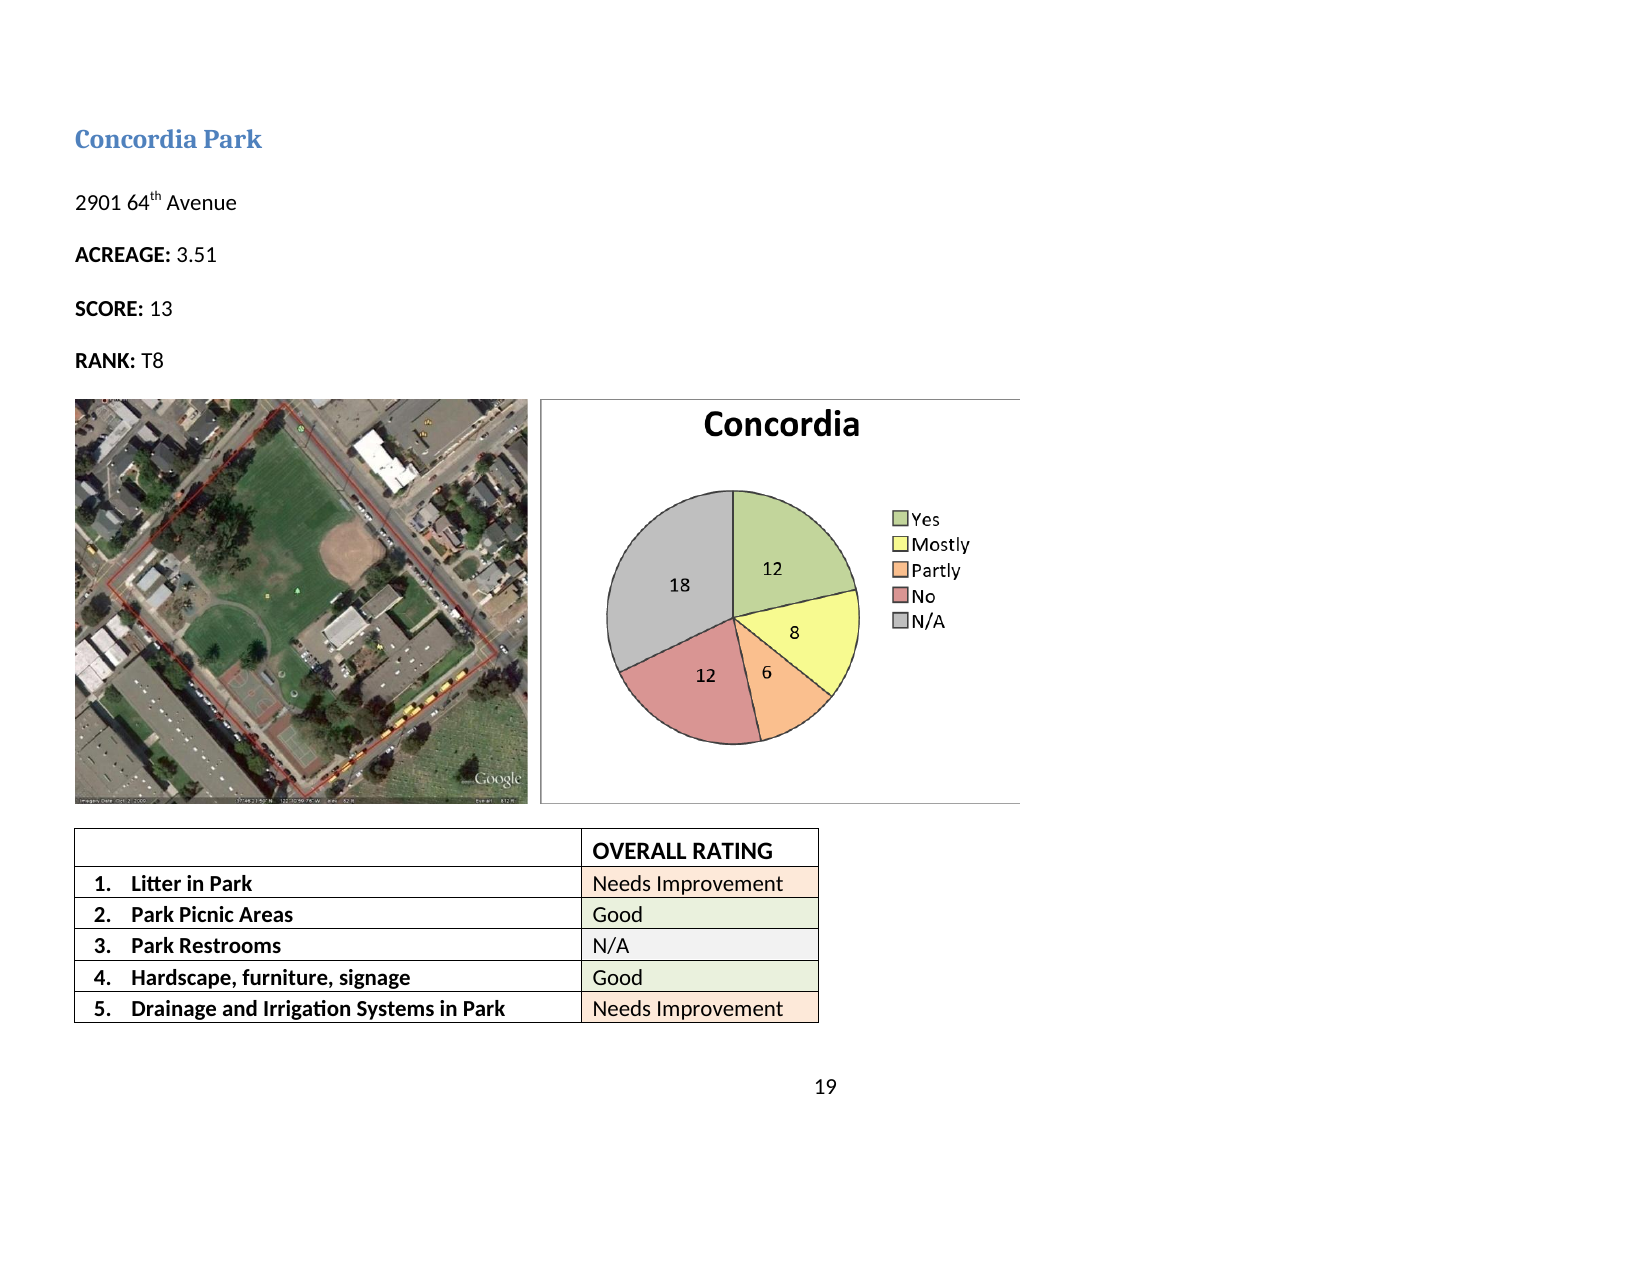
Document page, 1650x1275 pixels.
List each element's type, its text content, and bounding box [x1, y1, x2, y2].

table_header [75, 829, 581, 866]
table_cell Drainage and Irrigation Systems in Park [75, 992, 581, 1022]
picture [75, 399, 528, 804]
text ACREAGE: 3.51 [75, 241, 1575, 269]
table_cell Hardscape, furniture, signage [75, 961, 581, 991]
subtitle Concordia Park [75, 124, 1575, 155]
table_cell Litter in Park [75, 867, 581, 897]
table_cell N/A [582, 929, 818, 959]
picture [537, 399, 1020, 804]
table_cell Park Picnic Areas [75, 898, 581, 928]
text SCORE: 13 [75, 294, 1575, 322]
text 2901 64th Avenue [75, 188, 1575, 216]
table_header OVERALL RATING [582, 829, 818, 866]
table_cell Good [582, 961, 818, 991]
table_cell Good [582, 898, 818, 928]
table_cell Park Restrooms [75, 929, 581, 959]
table_cell Needs Improvement [582, 992, 818, 1022]
text RANK: T8 [75, 347, 1575, 375]
table_cell Needs Improvement [582, 867, 818, 897]
